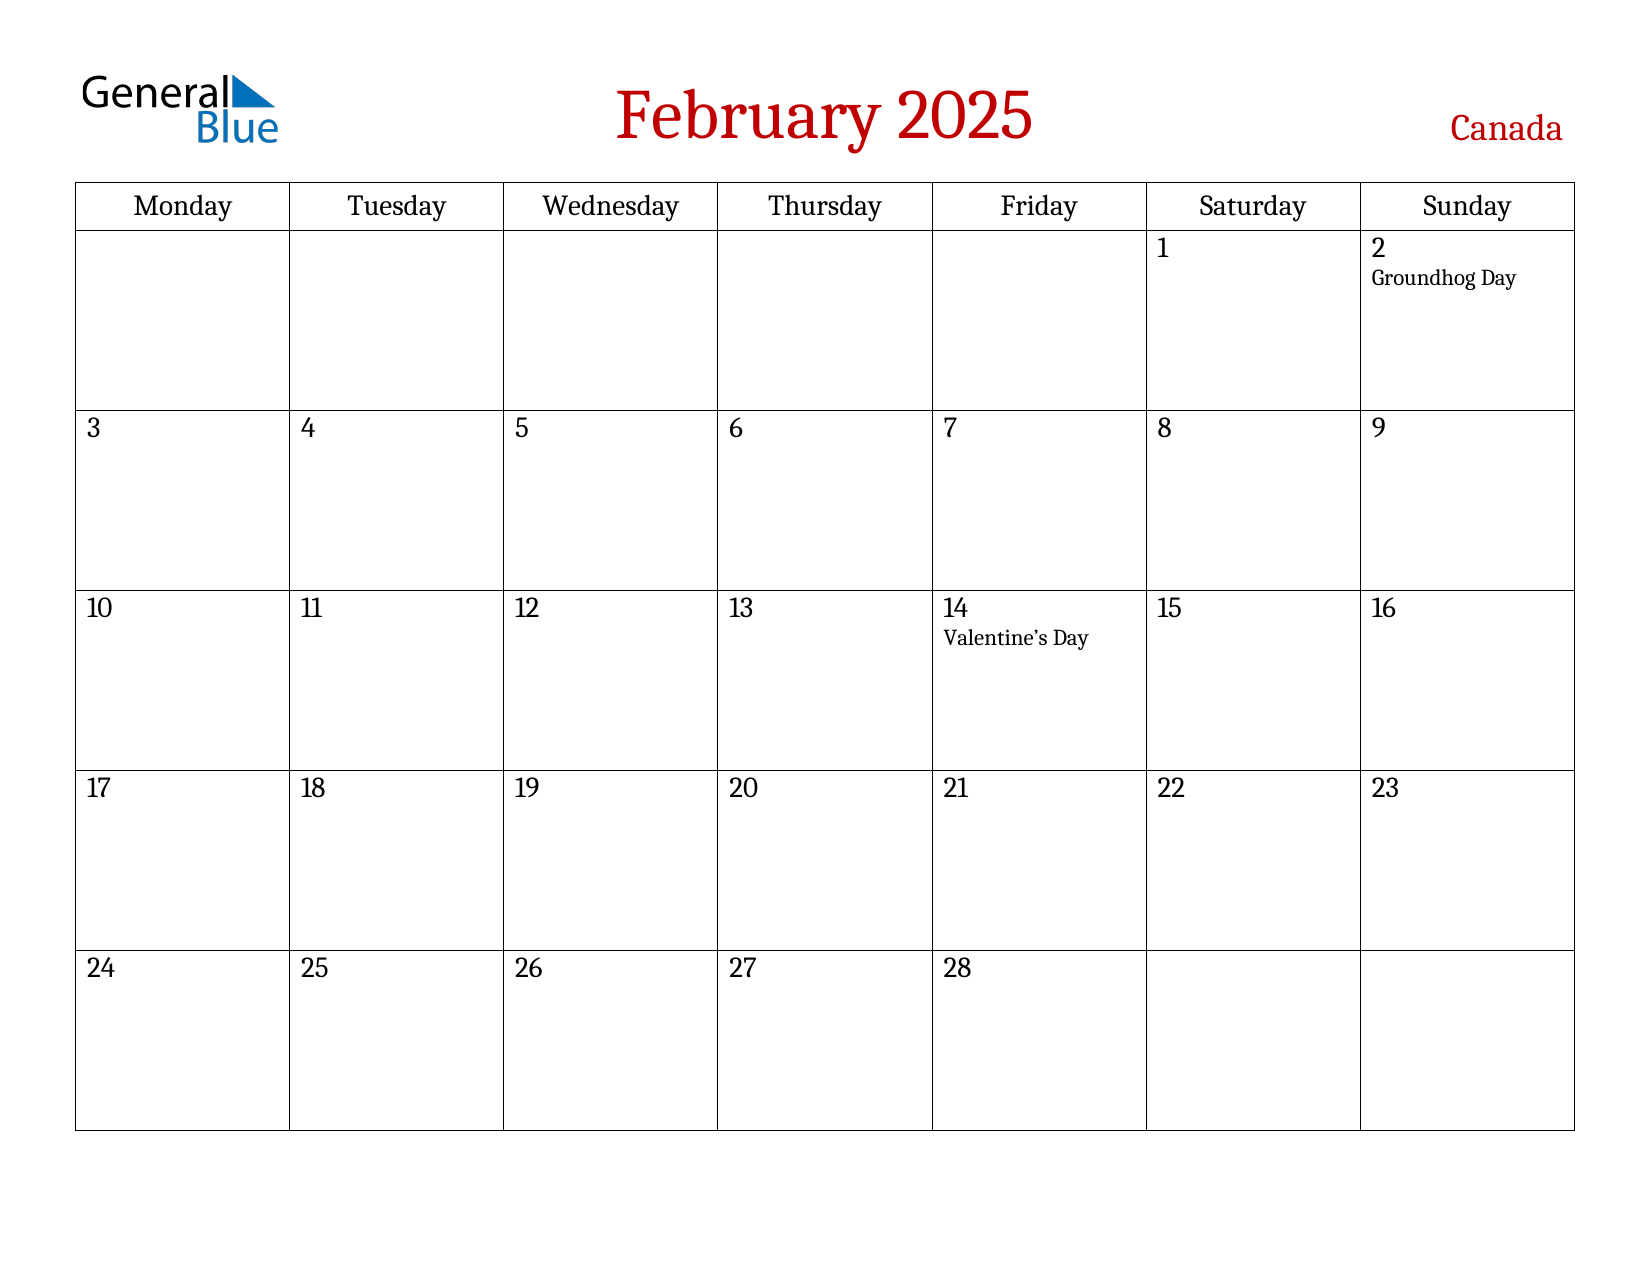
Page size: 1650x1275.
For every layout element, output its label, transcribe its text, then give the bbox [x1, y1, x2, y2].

table_cell Valentine’s Day [933, 625, 1146, 770]
table_cell [933, 265, 1146, 410]
picture [82, 75, 278, 143]
table_cell 4 [290, 411, 503, 444]
table_cell [718, 625, 932, 770]
table_cell [504, 985, 717, 1130]
table_cell [1147, 951, 1360, 985]
table_cell [290, 231, 503, 264]
table_cell 10 [76, 591, 289, 625]
table_cell 8 [1147, 411, 1360, 444]
table_cell [1361, 985, 1574, 1130]
table_cell 3 [76, 411, 289, 444]
table_cell Groundhog Day [1361, 265, 1574, 410]
table_cell 12 [504, 591, 717, 625]
table_cell 15 [1147, 591, 1360, 625]
table_cell [933, 805, 1146, 950]
table_cell 1 [1147, 231, 1360, 264]
table_cell Tuesday [290, 183, 503, 230]
table_cell 25 [290, 951, 503, 985]
table_cell [718, 985, 932, 1130]
table_cell [504, 265, 717, 410]
table_cell [76, 445, 289, 590]
table_cell [1147, 985, 1360, 1130]
table_cell [718, 805, 932, 950]
table_cell [1147, 445, 1360, 590]
table_cell [290, 445, 503, 590]
table_cell 28 [933, 951, 1146, 985]
table_cell Wednesday [504, 183, 717, 230]
table_cell 17 [76, 771, 289, 805]
table_cell Monday [76, 183, 289, 230]
table_cell 27 [718, 951, 932, 985]
table_cell [718, 231, 932, 264]
table_cell [1361, 445, 1574, 590]
table_cell [504, 805, 717, 950]
table_cell [504, 445, 717, 590]
table_header Canada [1146, 75, 1574, 182]
table_header February 2025 [504, 75, 1146, 182]
table_cell [1361, 805, 1574, 950]
table_cell [76, 805, 289, 950]
table_cell [76, 985, 289, 1130]
table_cell [76, 231, 289, 264]
table_cell 7 [933, 411, 1146, 444]
table_cell 24 [76, 951, 289, 985]
table_cell 6 [718, 411, 932, 444]
table_cell 20 [718, 771, 932, 805]
table_cell 2 [1361, 231, 1574, 264]
table_cell [1147, 265, 1360, 410]
table_cell 18 [290, 771, 503, 805]
table_cell [933, 231, 1146, 264]
table_cell [933, 445, 1146, 590]
table_cell [290, 805, 503, 950]
table_cell 11 [290, 591, 503, 625]
table_cell [1361, 951, 1574, 985]
table_cell [718, 265, 932, 410]
table_cell [504, 625, 717, 770]
table_cell Saturday [1147, 183, 1360, 230]
table_cell [290, 625, 503, 770]
table_cell 23 [1361, 771, 1574, 805]
table_cell [1361, 625, 1574, 770]
table_cell [718, 445, 932, 590]
table_cell Thursday [718, 183, 932, 230]
table_header [76, 75, 503, 182]
table_cell [1147, 805, 1360, 950]
table_cell [933, 985, 1146, 1130]
table_cell 21 [933, 771, 1146, 805]
table_cell [76, 265, 289, 410]
table_cell [290, 265, 503, 410]
table_cell 5 [504, 411, 717, 444]
table_cell [1147, 625, 1360, 770]
table_cell 13 [718, 591, 932, 625]
table_cell 22 [1147, 771, 1360, 805]
table_cell Sunday [1361, 183, 1574, 230]
table_cell 14 [933, 591, 1146, 625]
table_cell 16 [1361, 591, 1574, 625]
table_cell [76, 625, 289, 770]
table_cell 26 [504, 951, 717, 985]
table_cell [290, 985, 503, 1130]
table_cell [504, 231, 717, 264]
table_cell 9 [1361, 411, 1574, 444]
table_cell 19 [504, 771, 717, 805]
table_cell Friday [933, 183, 1146, 230]
